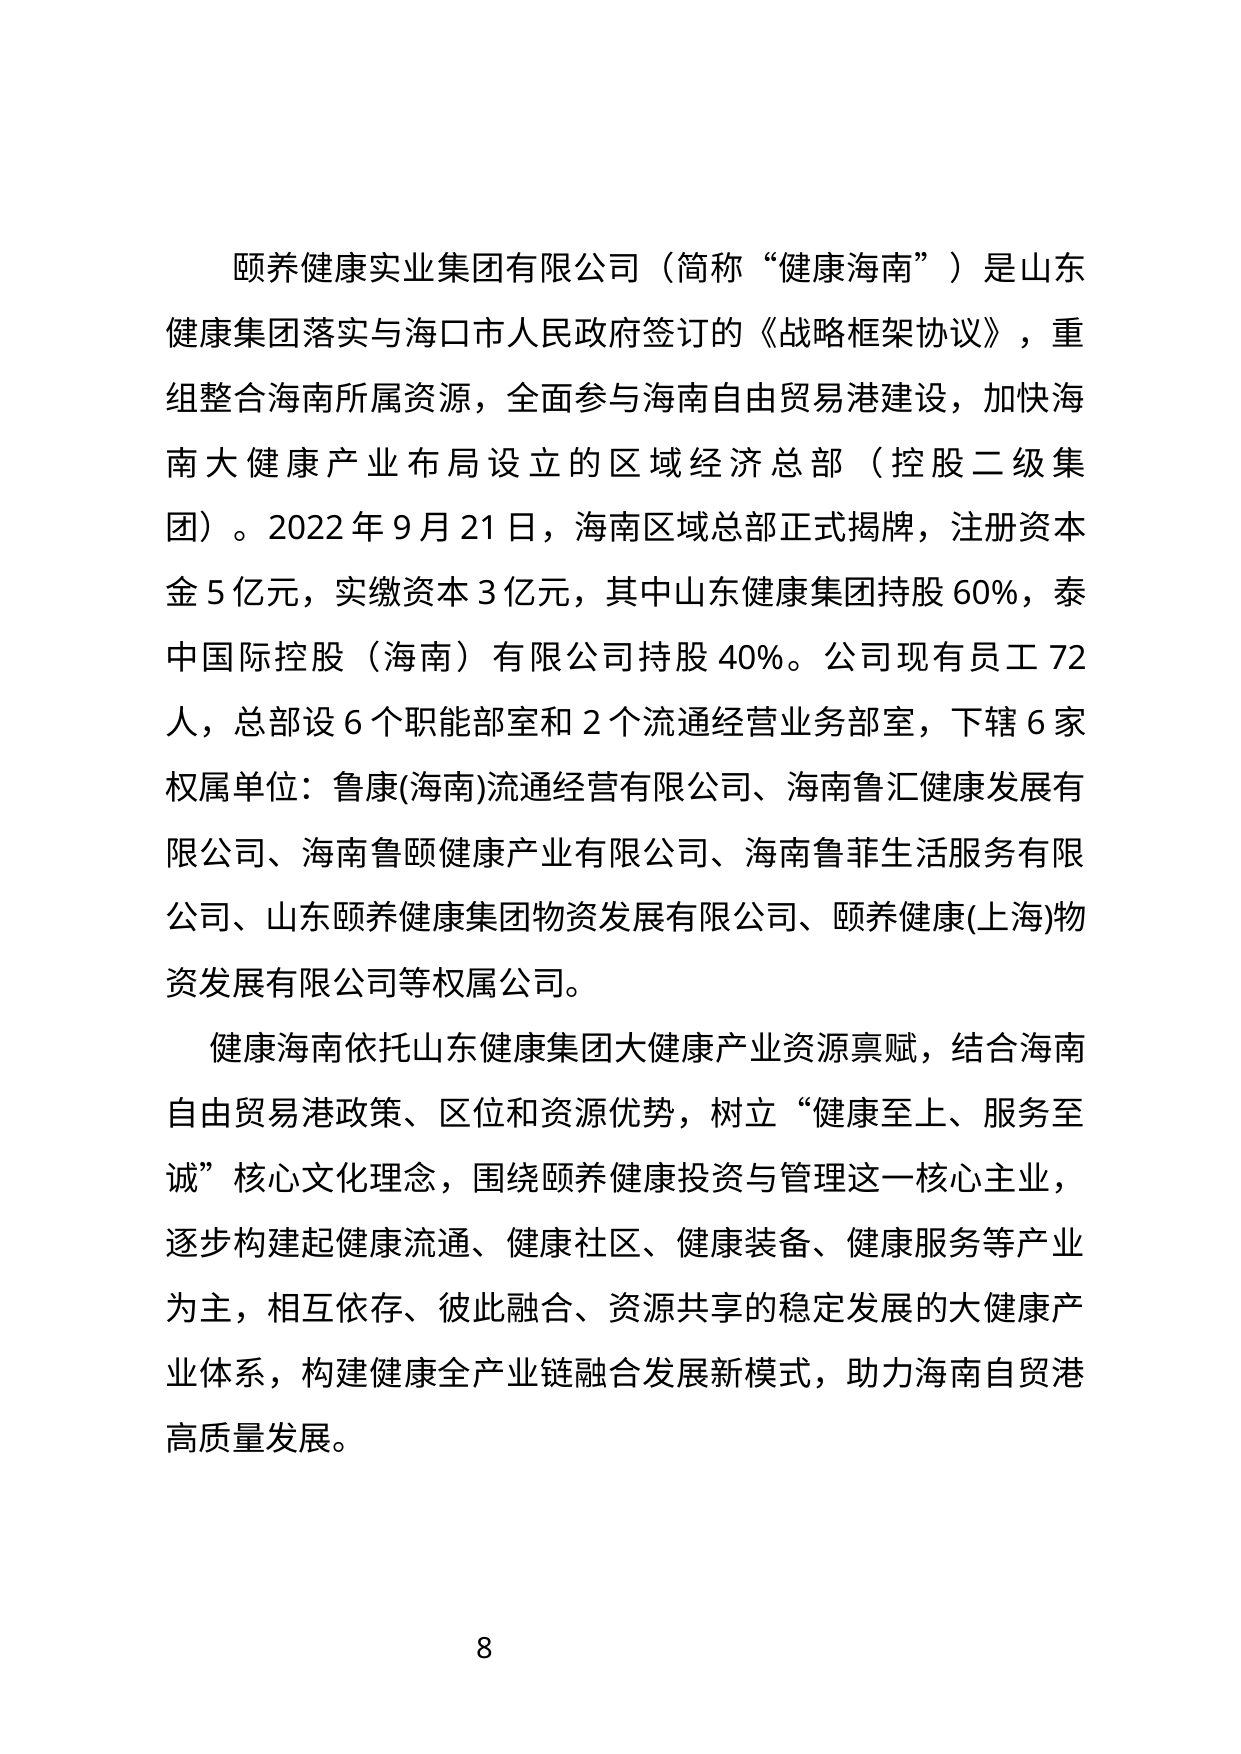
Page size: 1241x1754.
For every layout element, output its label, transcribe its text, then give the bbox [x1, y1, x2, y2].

text 颐养健康实业集团有限公司（简称“健康海南”）是山东健康集团落实与海口市人民政府签订的《战略框架协议》，重组整合海南所属资源，全面参与海南自由贸易港建设，加快海南大健康产业布局设立的区域经济总部（控股二级集团）。2022年9月21日，海南区域总部正式揭牌，注册资本金5亿元，实缴资本3亿元，其中山东健康集团持股60%，泰中国际控股（海南）有限公司持股40%。公司现有员工72人，总部设6个职能部室和2个流通经营业务部室，下辖6家权属单位：鲁康(海南)流通经营有限公司、海南鲁汇健康发展有限公司、海南鲁颐健康产业有限公司、海南鲁菲生活服务有限公司、山东颐养健康集团物资发展有限公司、颐养健康(上海)物资发展有限公司等权属公司。 [165, 233, 1087, 1013]
text 健康海南依托山东健康集团大健康产业资源禀赋，结合海南自由贸易港政策、区位和资源优势，树立“健康至上、服务至诚”核心文化理念，围绕颐养健康投资与管理这一核心主业，逐步构建起健康流通、健康社区、健康装备、健康服务等产业为主，相互依存、彼此融合、资源共享的稳定发展的大健康产业体系，构建健康全产业链融合发展新模式，助力海南自贸港高质量发展。 [165, 1013, 1087, 1468]
